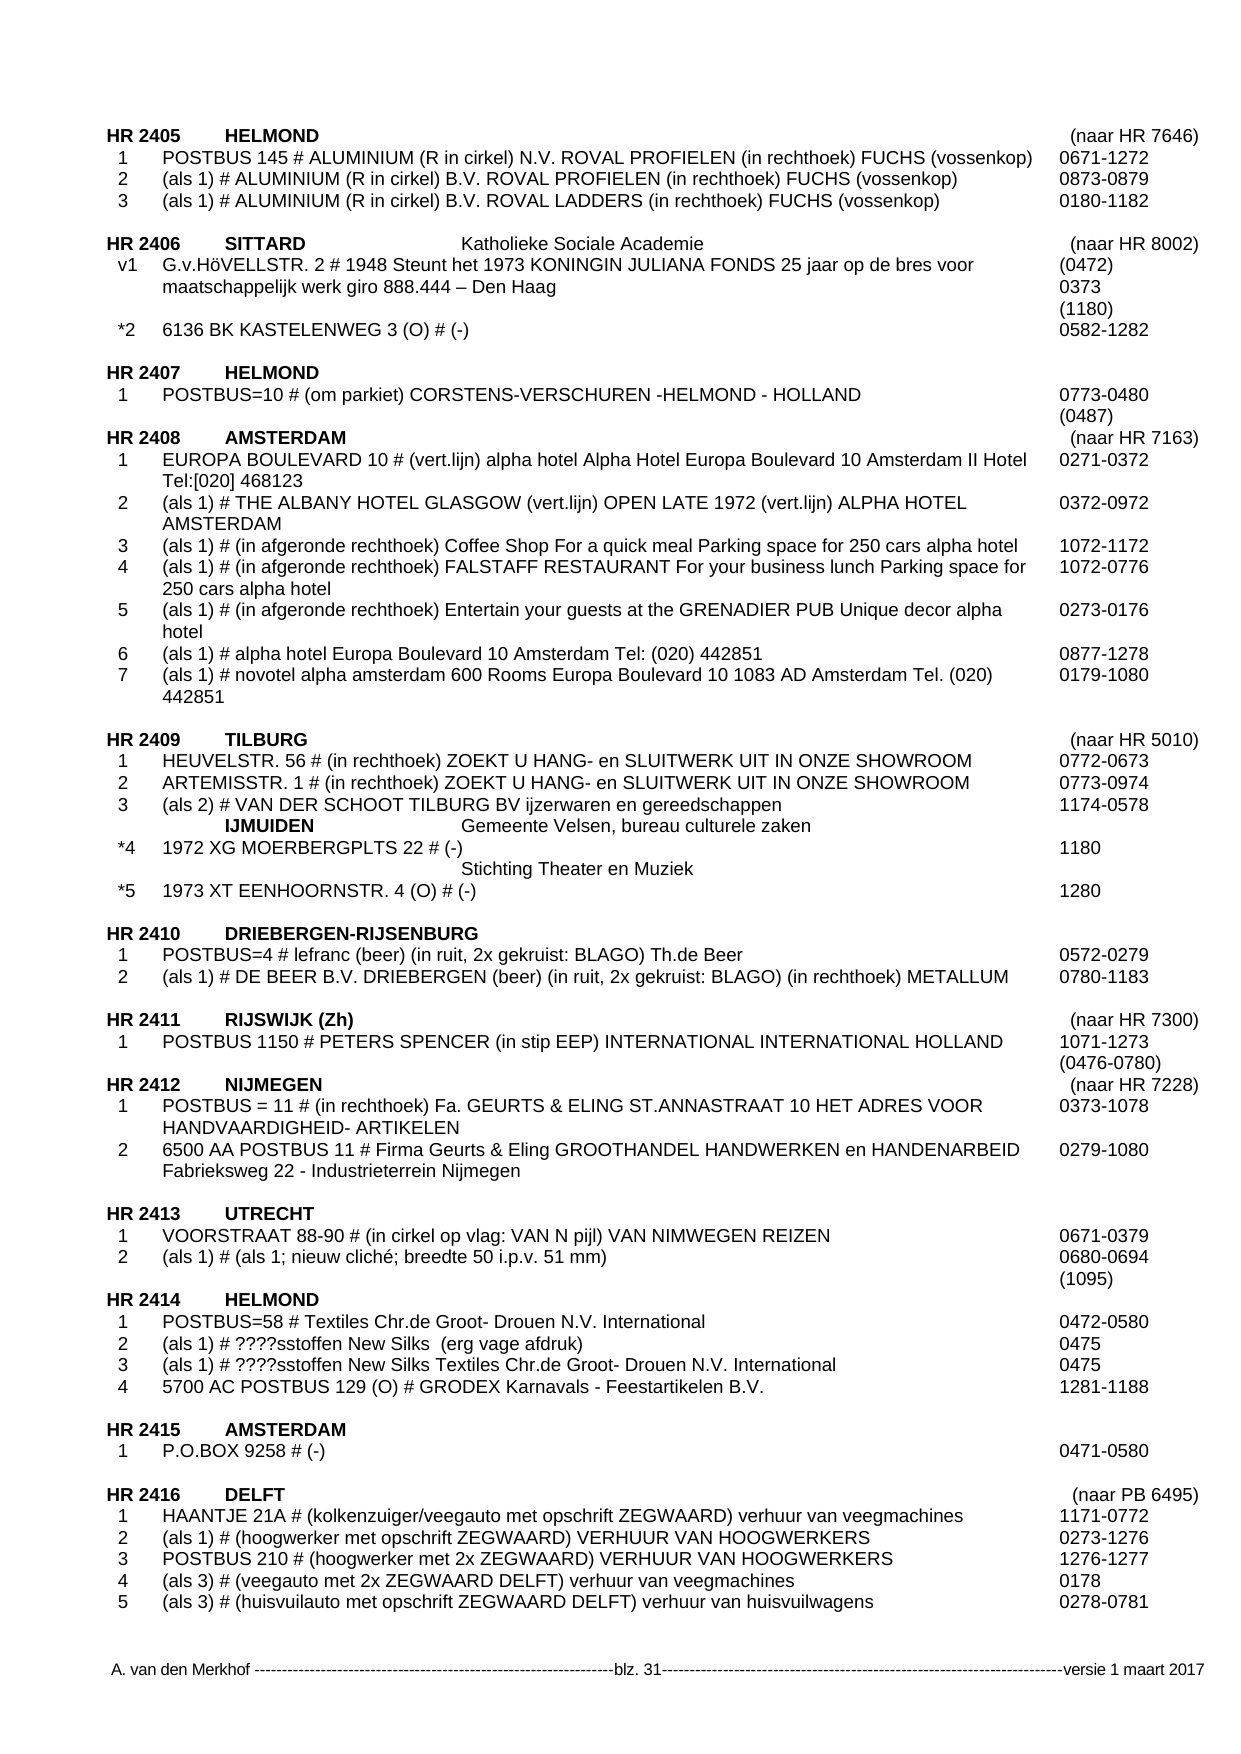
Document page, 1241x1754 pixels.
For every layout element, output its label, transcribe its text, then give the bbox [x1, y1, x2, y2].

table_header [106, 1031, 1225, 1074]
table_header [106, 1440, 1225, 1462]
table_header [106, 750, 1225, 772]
text HR 2410 DRIEBERGEN-RIJSENBURG [106, 923, 1163, 944]
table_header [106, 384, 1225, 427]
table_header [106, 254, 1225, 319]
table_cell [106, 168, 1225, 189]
text HR 2414 HELMOND [106, 1289, 1163, 1311]
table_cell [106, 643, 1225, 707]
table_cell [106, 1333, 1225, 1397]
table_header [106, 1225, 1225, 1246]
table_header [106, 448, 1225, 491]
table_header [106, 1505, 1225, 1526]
text HR 2411 RIJSWIJK (Zh) (naar HR 7300) [106, 1009, 1163, 1031]
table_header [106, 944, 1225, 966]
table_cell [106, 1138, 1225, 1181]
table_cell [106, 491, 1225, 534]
text HR 2412 NIJMEGEN (naar HR 7228) [106, 1074, 1163, 1095]
text HR 2408 AMSTERDAM (naar HR 7163) [106, 427, 1163, 448]
text HR 2406 SITTARD Katholieke Sociale Academie (naar HR 8002) [106, 233, 1163, 254]
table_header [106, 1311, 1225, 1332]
text Stichting Theater en Muziek [106, 858, 1163, 879]
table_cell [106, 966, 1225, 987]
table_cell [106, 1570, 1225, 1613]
text HR 2409 TILBURG (naar HR 5010) [106, 729, 1163, 750]
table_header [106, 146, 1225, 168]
text HR 2405 HELMOND (naar HR 7646) [106, 125, 1163, 146]
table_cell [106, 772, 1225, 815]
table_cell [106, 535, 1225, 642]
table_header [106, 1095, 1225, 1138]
text IJMUIDEN Gemeente Velsen, bureau culturele zaken [106, 815, 1163, 836]
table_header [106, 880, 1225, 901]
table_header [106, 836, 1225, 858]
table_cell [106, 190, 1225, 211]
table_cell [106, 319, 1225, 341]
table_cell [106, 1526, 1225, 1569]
text HR 2407 HELMOND [106, 362, 1163, 384]
text HR 2415 AMSTERDAM [106, 1419, 1163, 1440]
text HR 2416 DELFT (naar PB 6495) [106, 1483, 1163, 1505]
text HR 2413 UTRECHT [106, 1203, 1163, 1224]
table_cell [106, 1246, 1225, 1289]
